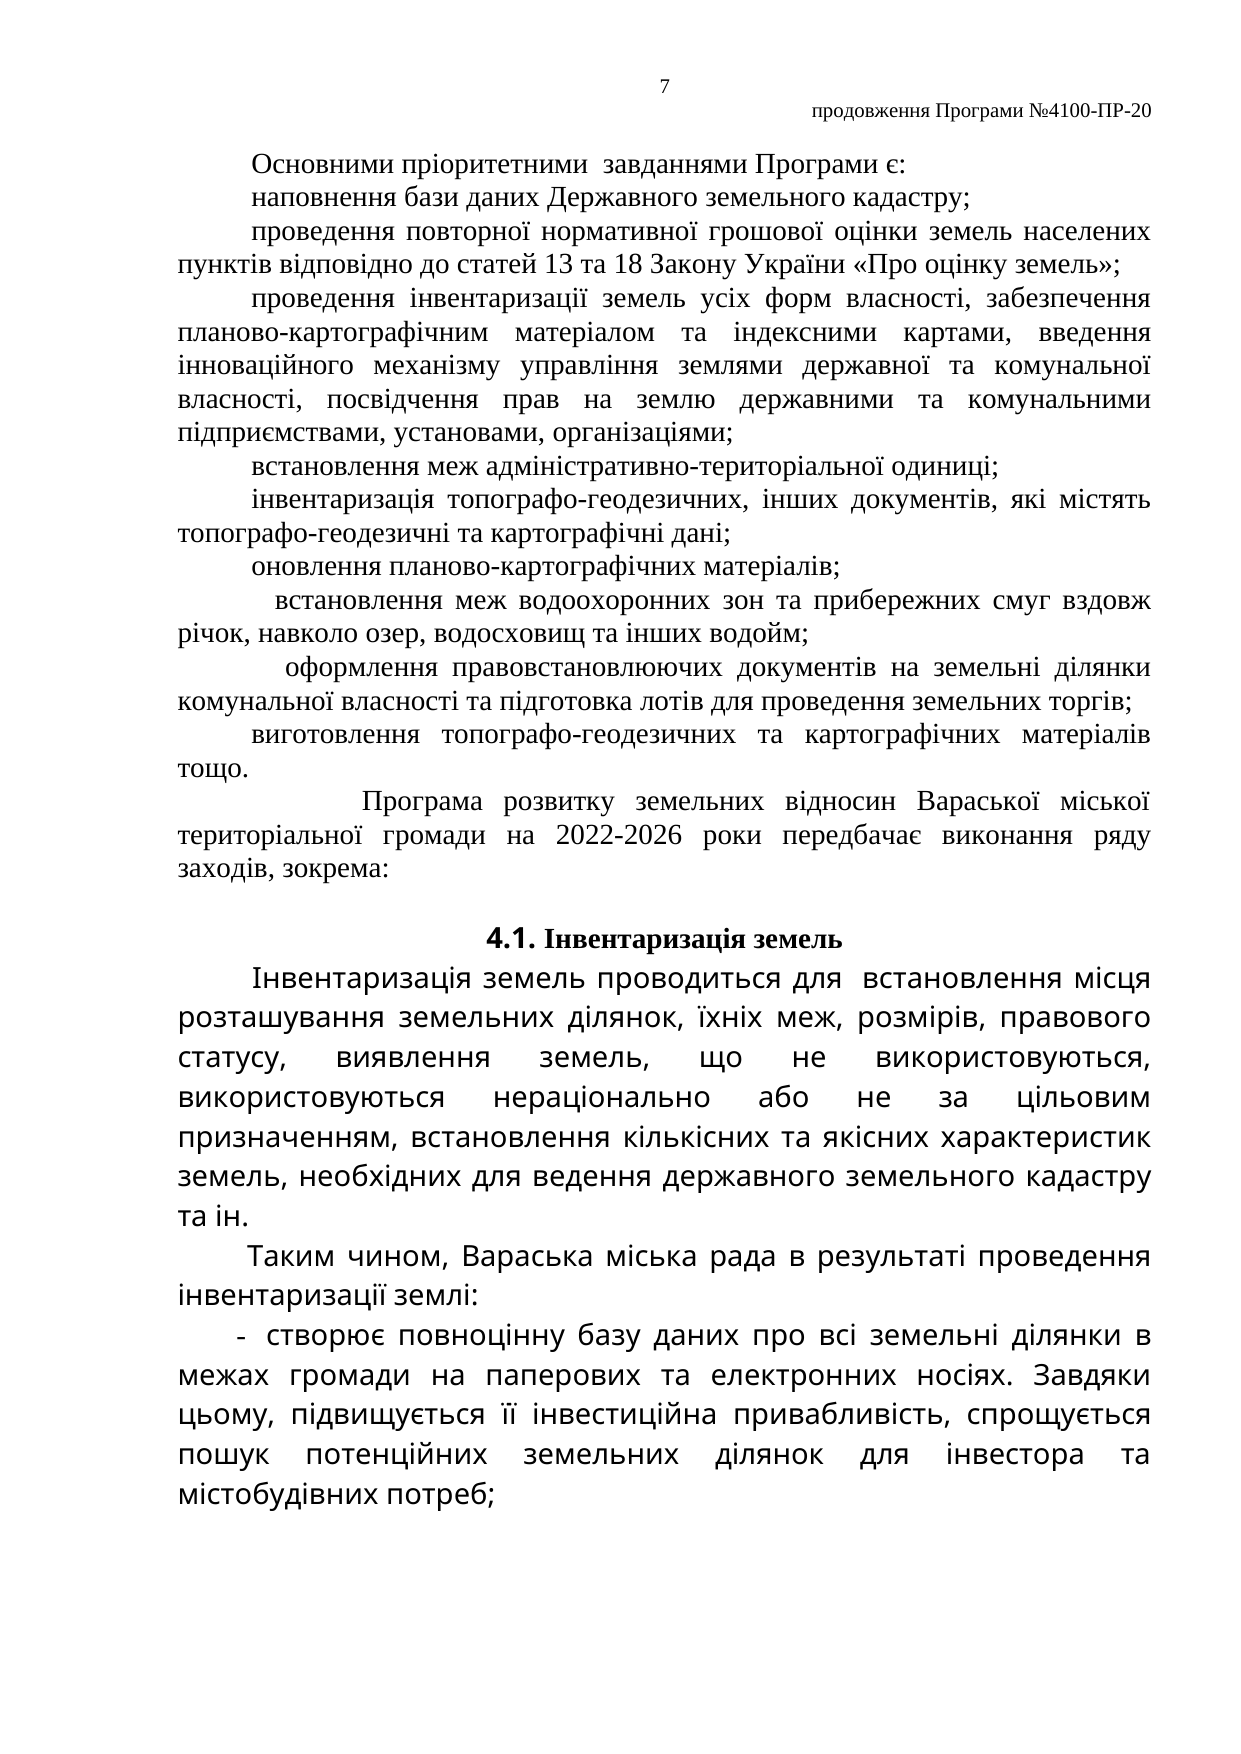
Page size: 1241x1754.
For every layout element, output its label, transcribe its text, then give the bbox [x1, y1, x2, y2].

text Таким чином, Вараська міська рада в результаті проведення інвентаризації землі: [177, 1235, 1152, 1314]
text проведення повторної нормативної грошової оцінки земель населених пунктів відповідно до статей 13 та 18 Закону України «Про оцінку земель»; [177, 213, 1152, 280]
text 4.1. Інвентаризація земель [177, 917, 1152, 957]
text Програма розвитку земельних відносин Вараської міської територіальної громади на 2022-2026 роки передбачає виконання ряду заходів, зокрема: [177, 783, 1152, 884]
text встановлення меж адміністративно-територіальної одиниці; [215, 448, 1152, 481]
text оновлення планово-картографічних матеріалів; [177, 548, 1152, 582]
text встановлення меж водоохоронних зон та прибережних смуг вздовж річок, навколо озер, водосховищ та інших водойм; [177, 582, 1152, 649]
text проведення інвентаризації земель усіх форм власності, забезпечення планово-картографічним матеріалом та індексними картами, введення інноваційного механізму управління землями державної та комунальної власності, посвідчення прав на землю державними та комунальними підприємствами, установами, організаціями; [177, 280, 1152, 448]
text оформлення правовстановлюючих документів на земельні ділянки комунальної власності та підготовка лотів для проведення земельних торгів; [177, 649, 1152, 716]
text наповнення бази даних Державного земельного кадастру; [177, 179, 1152, 213]
list створює повноцінну базу даних про всі земельні ділянки в межах громади на паперових та електронних носіях. Завдяки цьому, підвищується її інвестиційна привабливість, спрощується пошук потенційних земельних ділянок для інвестора та містобудівних потреб; [177, 1314, 1152, 1513]
text виготовлення топографо-геодезичних та картографічних матеріалів тощо. [177, 716, 1152, 783]
text Інвентаризація земель проводиться для встановлення місця розташування земельних ділянок, їхніх меж, розмірів, правового статусу, виявлення земель, що не використовуються, використовуються нераціонально або не за цільовим призначенням, встановлення кількісних та якісних характеристик земель, необхідних для ведення державного земельного кадастру та ін. [177, 957, 1152, 1235]
text інвентаризація топографо-геодезичних, інших документів, які містять топографо-геодезичні та картографічні дані; [177, 481, 1152, 548]
text Основними пріоритетними завданнями Програми є: [177, 146, 1152, 179]
